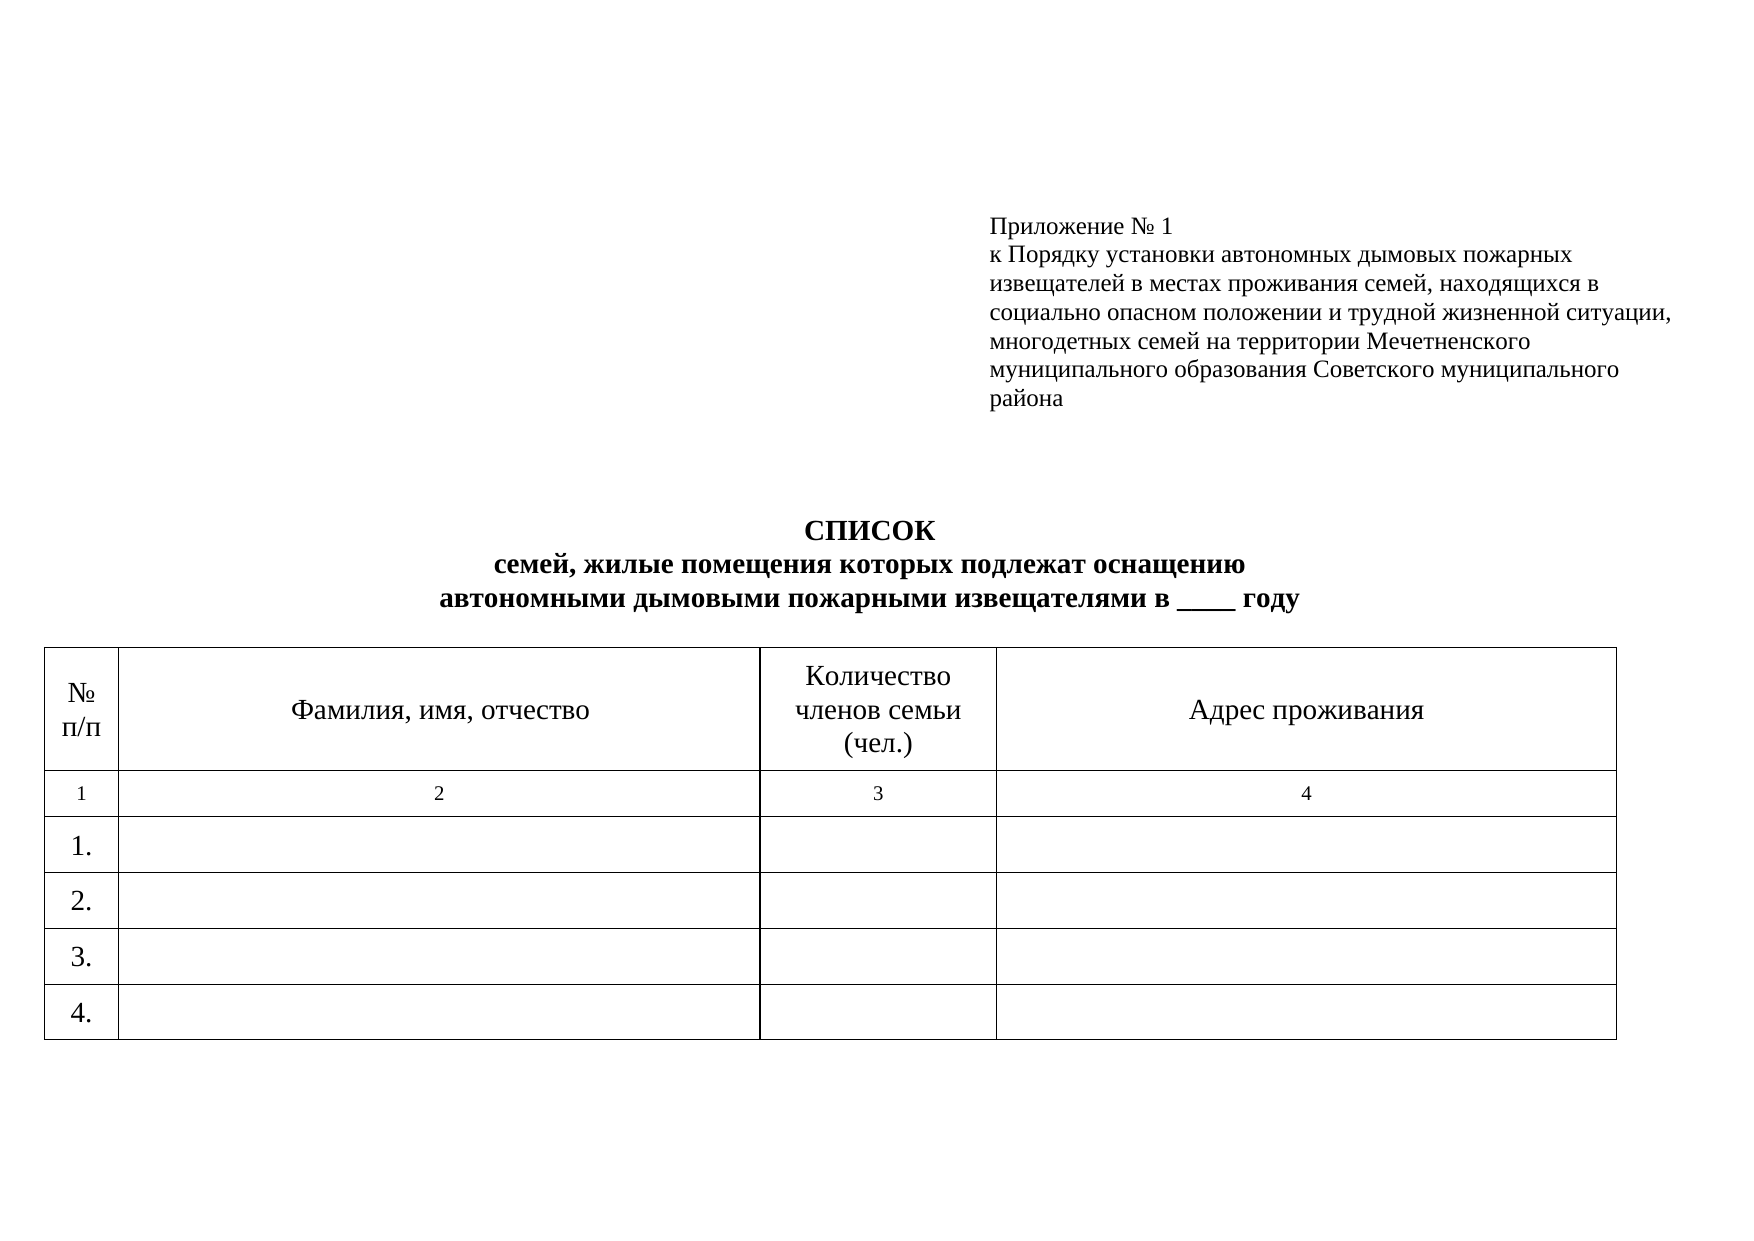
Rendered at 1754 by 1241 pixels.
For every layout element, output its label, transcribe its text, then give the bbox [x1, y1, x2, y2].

text семей, жилые помещения которых подлежат оснащению [44, 546, 1695, 580]
table_cell 4. [45, 985, 118, 1039]
text к Порядку установки автономных дымовых пожарных извещателей в местах проживания семей, находящихся в социально опасном положении и трудной жизненной ситуации, многодетных семей на территории Мечетненского муниципального образования Советского муниципального района [989, 239, 1695, 412]
table_header Фамилия, имя, отчество [119, 648, 759, 770]
table_cell [119, 817, 759, 872]
table_cell [997, 873, 1616, 928]
text СПИСОК [44, 513, 1695, 546]
table_cell [761, 873, 996, 928]
table_cell 2. [45, 873, 118, 928]
table_cell [761, 929, 996, 983]
table_cell 3 [761, 771, 996, 816]
table_cell 4 [997, 771, 1616, 816]
table_header № п/п [45, 648, 118, 770]
table_cell [119, 985, 759, 1039]
table_cell 2 [119, 771, 759, 816]
table_header Количество членов семьи (чел.) [761, 648, 996, 770]
table_cell [761, 817, 996, 872]
table_cell [119, 929, 759, 983]
table_cell 1 [45, 771, 118, 816]
table_cell [997, 985, 1616, 1039]
table_cell [119, 873, 759, 928]
table_cell [997, 929, 1616, 983]
text Приложение № 1 [989, 211, 1695, 239]
text автономными дымовыми пожарными извещателями в ____ году [44, 580, 1695, 613]
table_header Адрес проживания [997, 648, 1616, 770]
table_cell 1. [45, 817, 118, 872]
table_cell 3. [45, 929, 118, 983]
table_cell [997, 817, 1616, 872]
table_cell [761, 985, 996, 1039]
